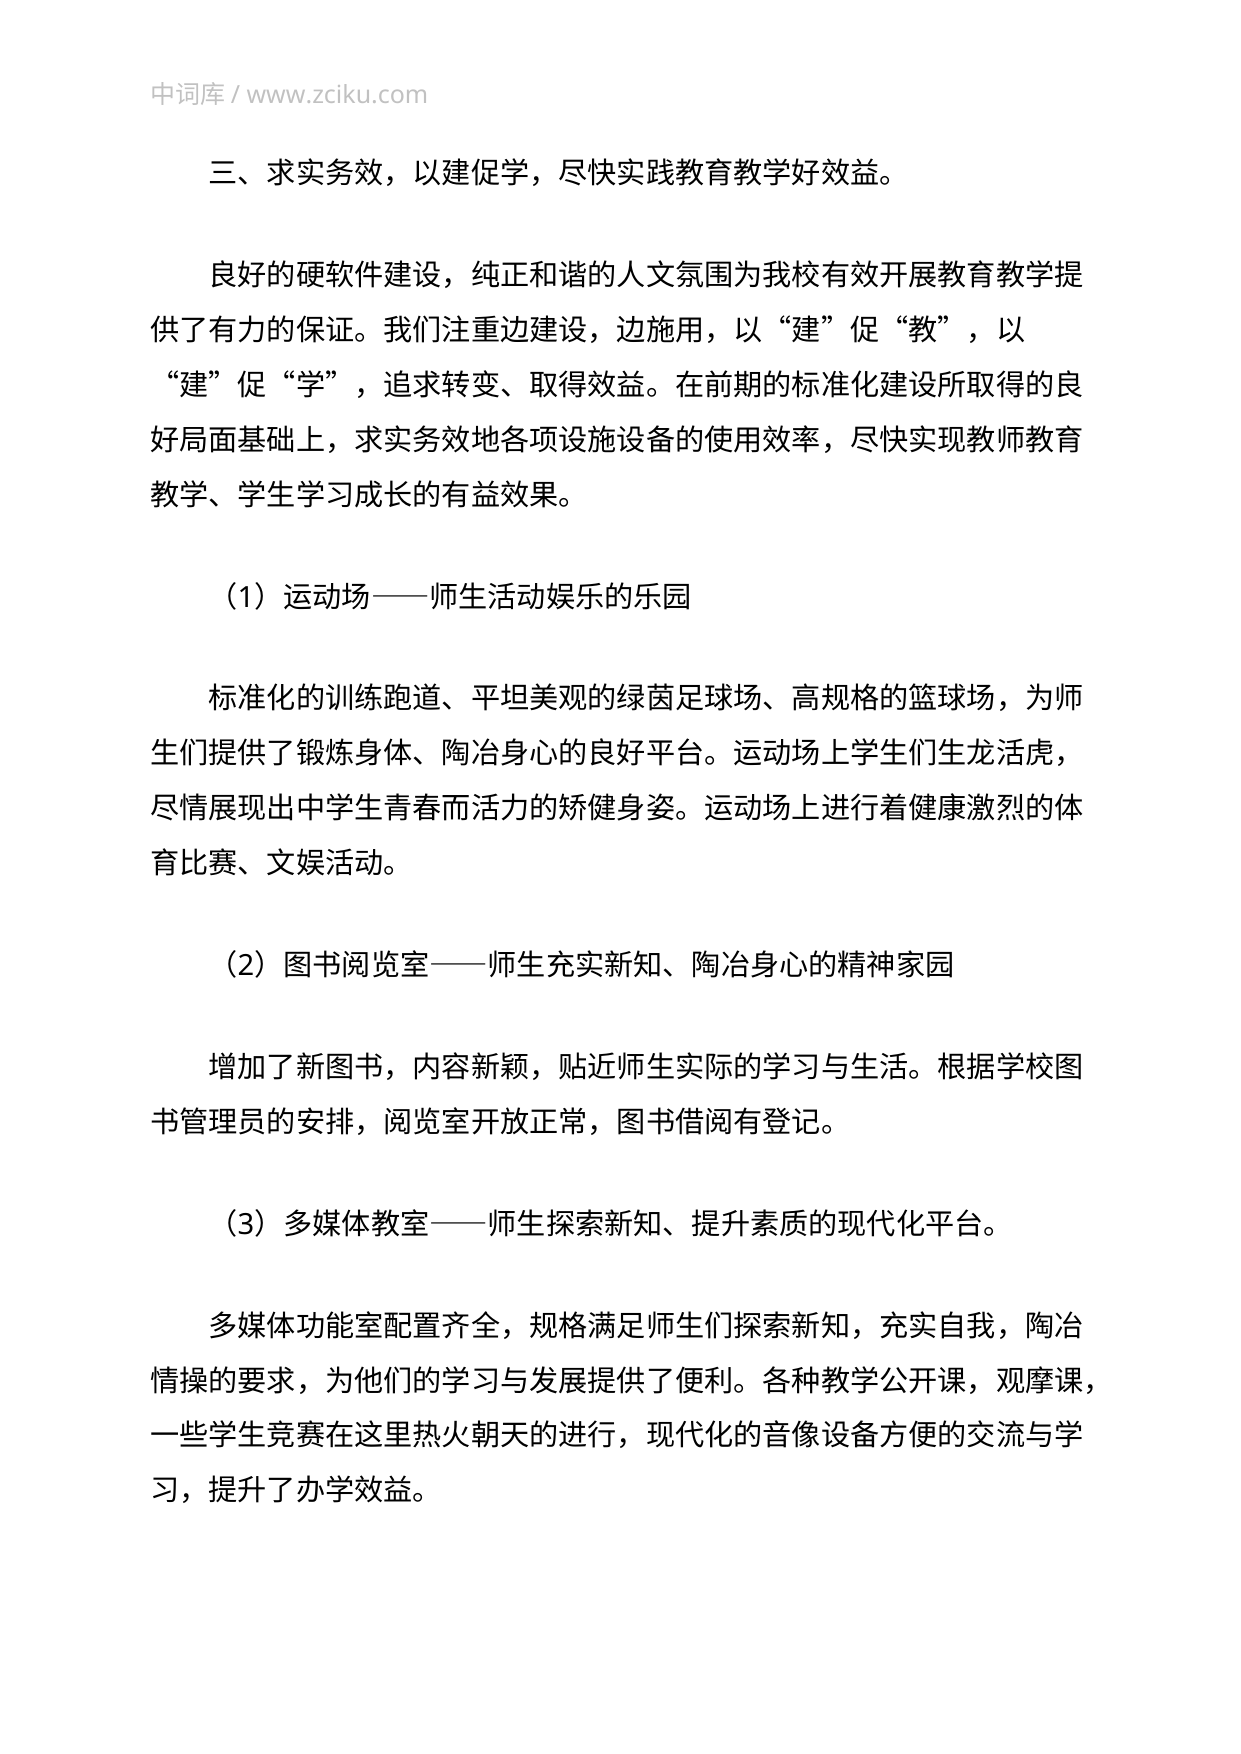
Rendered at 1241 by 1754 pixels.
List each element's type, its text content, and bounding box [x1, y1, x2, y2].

text （1）运动场——师生活动娱乐的乐园 [150, 573, 1090, 616]
text 多媒体功能室配置齐全，规格满足师生们探索新知，充实自我，陶冶情操的要求，为他们的学习与发展提供了便利。各种教学公开课，观摩课，一些学生竞赛在这里热火朝天的进行，现代化的音像设备方便的交流与学习，提升了办学效益。 [150, 1302, 1090, 1509]
text 标准化的训练跑道、平坦美观的绿茵足球场、高规格的篮球场，为师生们提供了锻炼身体、陶冶身心的良好平台。运动场上学生们生龙活虎，尽情展现出中学生青春而活力的矫健身姿。运动场上进行着健康激烈的体育比赛、文娱活动。 [150, 675, 1090, 882]
text （3）多媒体教室——师生探索新知、提升素质的现代化平台。 [150, 1200, 1090, 1243]
text 良好的硬软件建设，纯正和谐的人文氛围为我校有效开展教育教学提供了有力的保证。我们注重边建设，边施用，以“建”促“教”，以“建”促“学”，追求转变、取得效益。在前期的标准化建设所取得的良好局面基础上，求实务效地各项设施设备的使用效率，尽快实现教师教育教学、学生学习成长的有益效果。 [150, 252, 1090, 514]
text （2）图书阅览室——师生充实新知、陶冶身心的精神家园 [150, 942, 1090, 984]
text 增加了新图书，内容新颖，贴近师生实际的学习与生活。根据学校图书管理员的安排，阅览室开放正常，图书借阅有登记。 [150, 1043, 1090, 1141]
text 三、求实务效，以建促学，尽快实践教育教学好效益。 [150, 150, 1090, 192]
